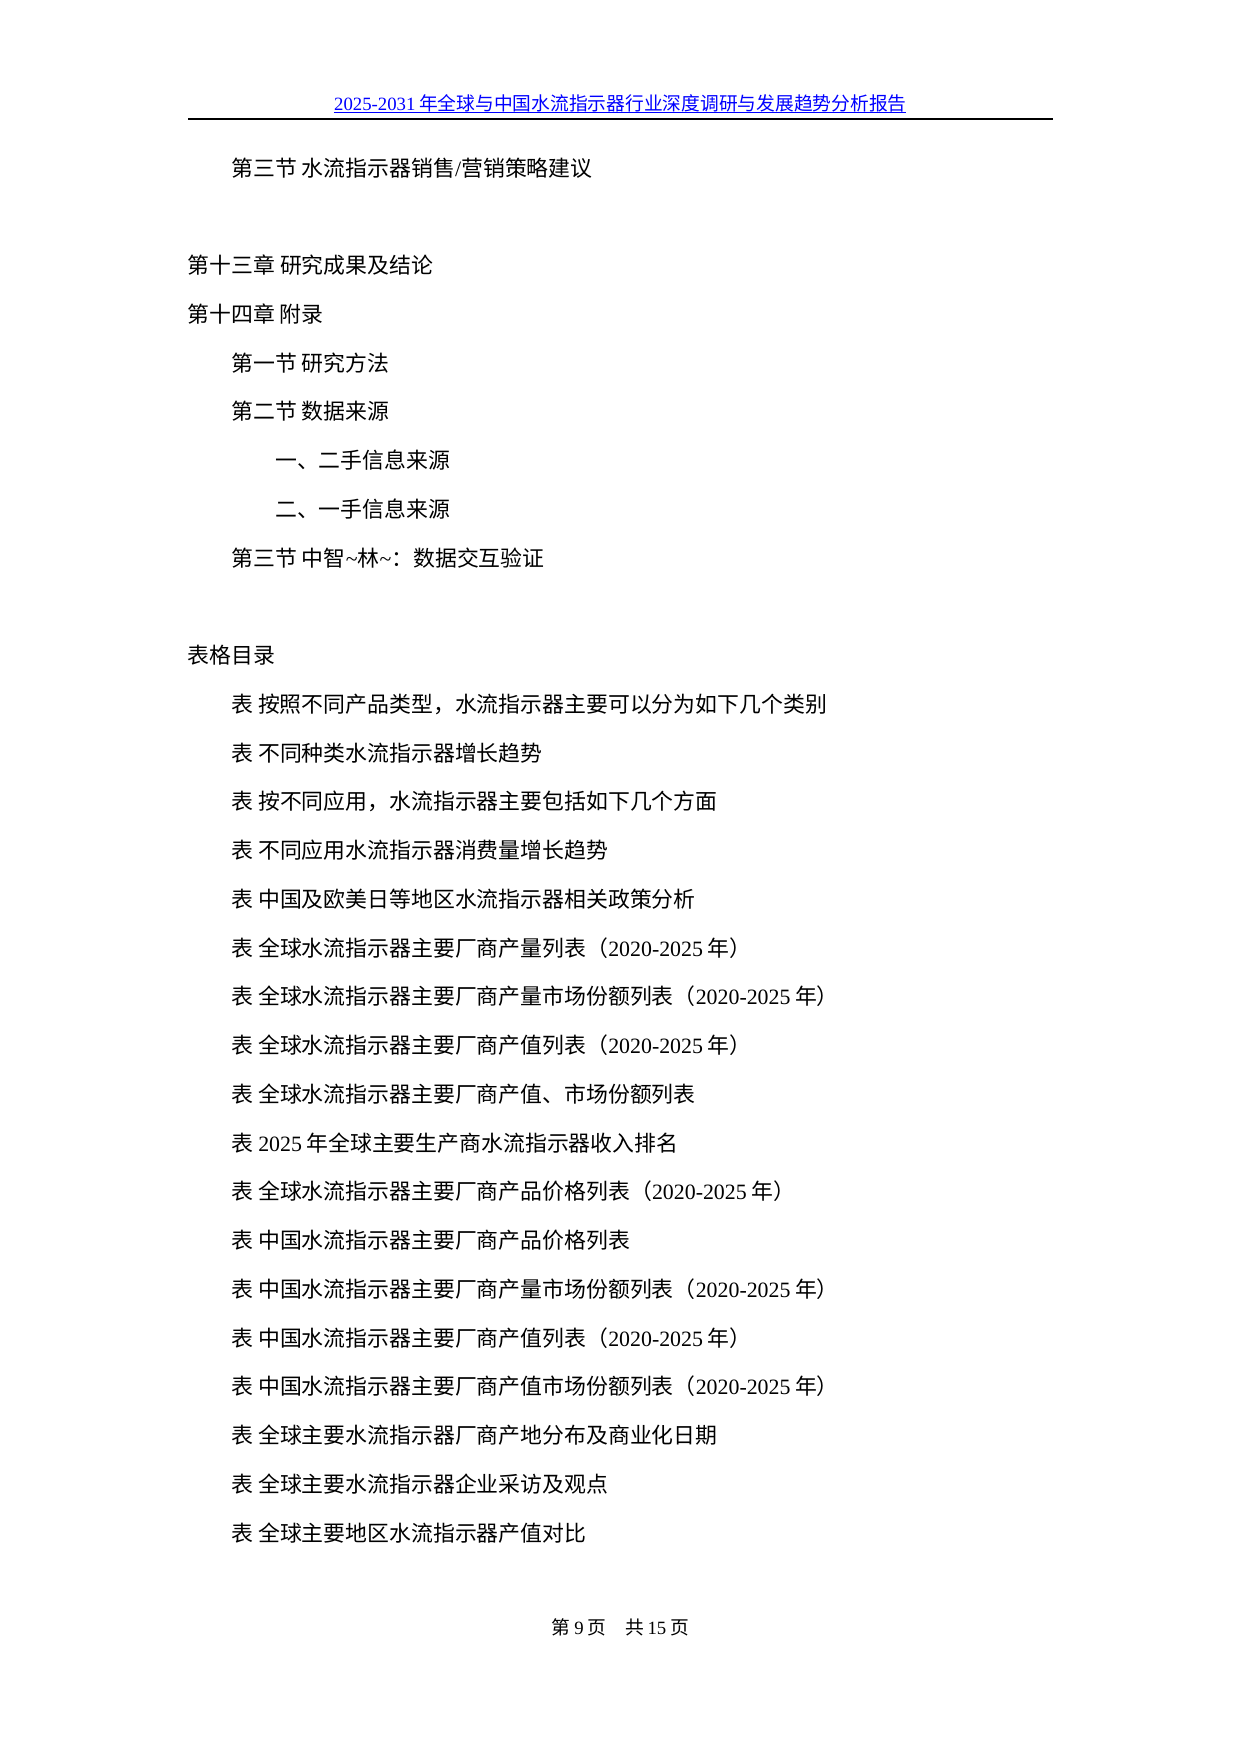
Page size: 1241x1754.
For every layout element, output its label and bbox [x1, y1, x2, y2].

text [187, 150, 1053, 1548]
